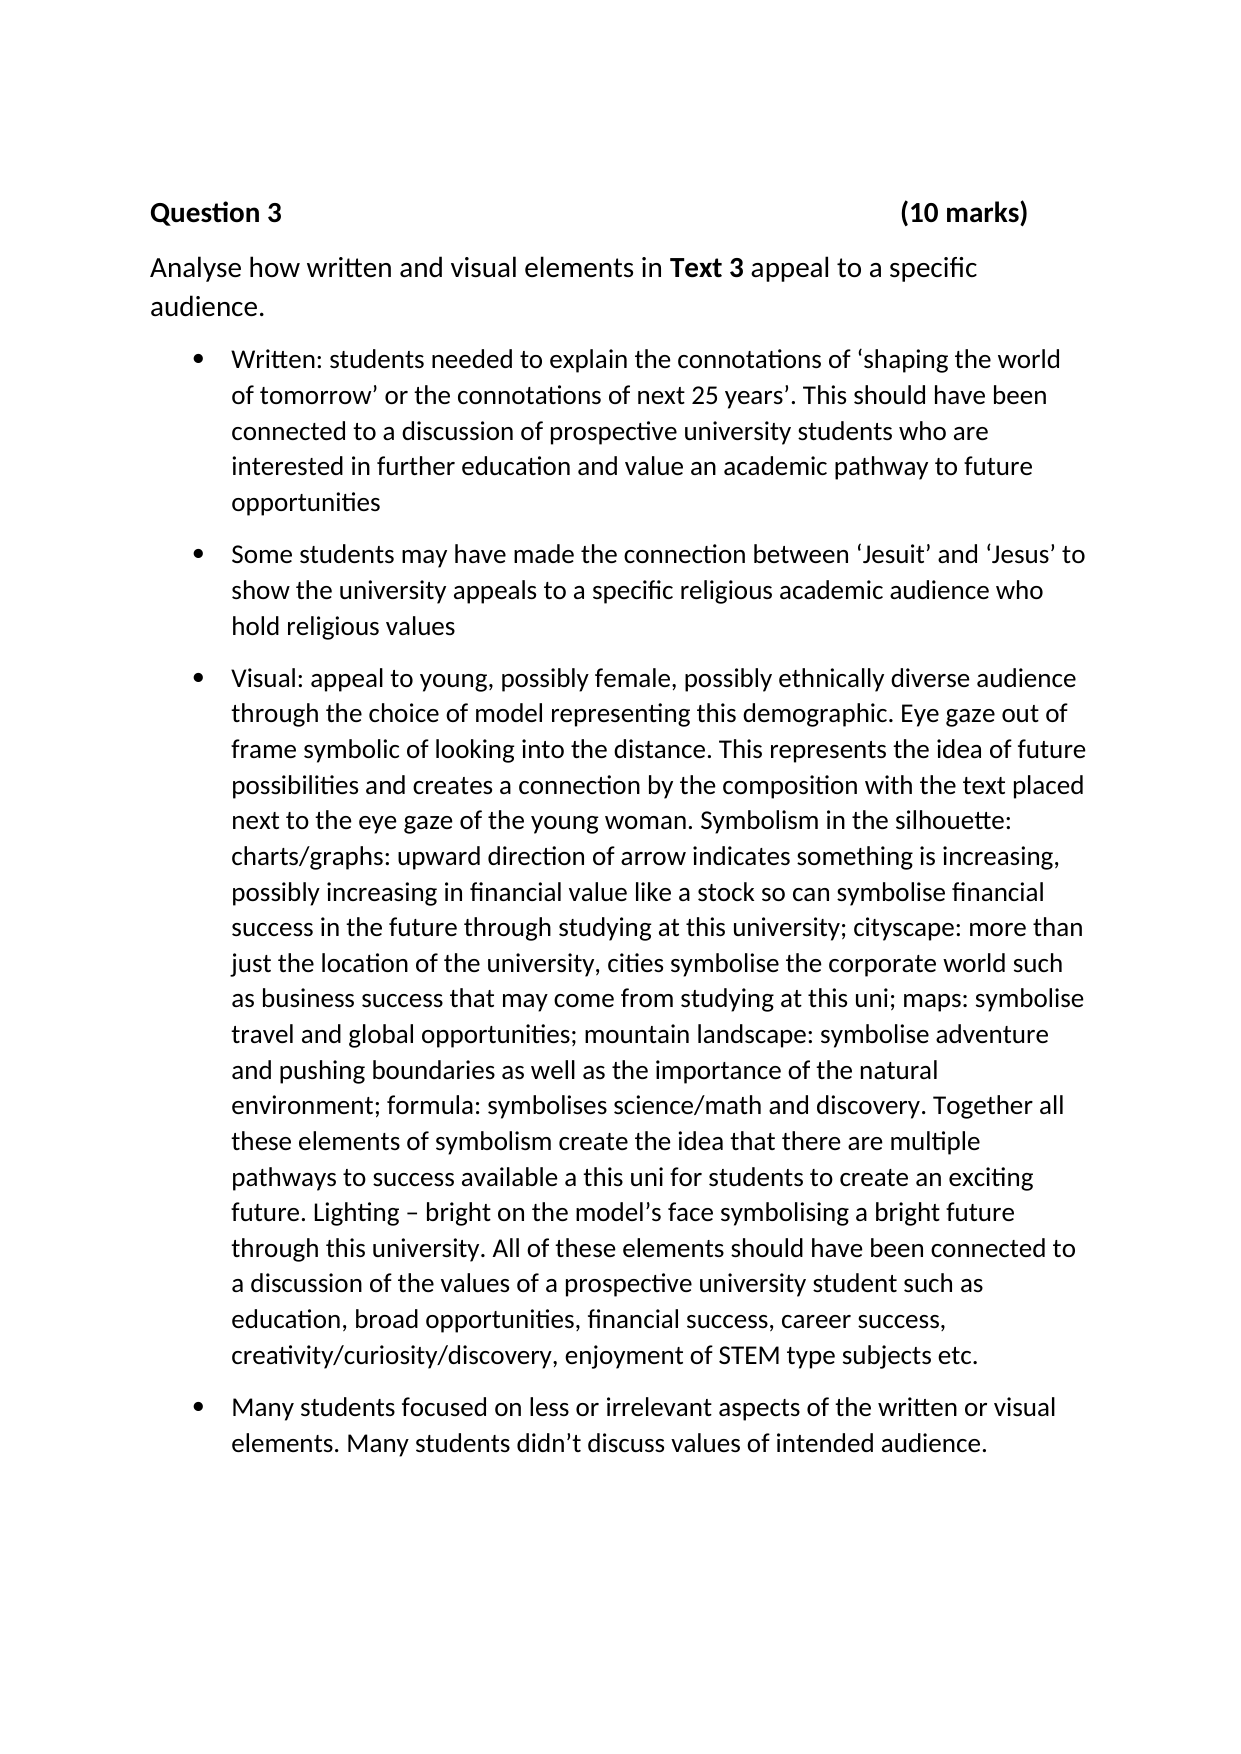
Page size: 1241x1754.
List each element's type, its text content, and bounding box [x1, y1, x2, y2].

text Question 3 (10 marks) [150, 194, 1090, 230]
list Visual: appeal to young, possibly female, possibly ethnically diverse audience through the choice of model representing this demographic. Eye gaze out of frame symbolic of looking into the distance. This represents the idea of future possibilities and creates a connection by the composition with the text placed next to the eye gaze of the young woman. Symbolism in the silhouette: charts/graphs: upward direction of arrow indicates something is increasing, possibly increasing in financial value like a stock so can symbolise financial success in the future through studying at this university; cityscape: more than just the location of the university, cities symbolise the corporate world such as business success that may come from studying at this uni; maps: symbolise travel and global opportunities; mountain landscape: symbolise adventure and pushing boundaries as well as the importance of the natural environment; formula: symbolises science/math and discovery. Together all these elements of symbolism create the idea that there are multiple pathways to success available a this uni for students to create an exciting future. Lighting – bright on the model’s face symbolising a bright future through this university. All of these elements should have been connected to a discussion of the values of a prospective university student such as education, broad opportunities, financial success, career success, creativity/curiosity/discovery, enjoyment of STEM type subjects etc. [194, 661, 1090, 1371]
list Many students focused on less or irrelevant aspects of the written or visual elements. Many students didn’t discuss values of intended audience. [194, 1390, 1090, 1459]
list Some students may have made the connection between ‘Jesuit’ and ‘Jesus’ to show the university appeals to a specific religious academic audience who hold religious values [194, 537, 1090, 642]
text Analyse how written and visual elements in Text 3 appeal to a specific audience. [150, 249, 1090, 323]
list Written: students needed to explain the connotations of ‘shaping the world of tomorrow’ or the connotations of next 25 years’. This should have been connected to a discussion of prospective university students who are interested in further education and value an academic pathway to future opportunities [194, 343, 1090, 518]
